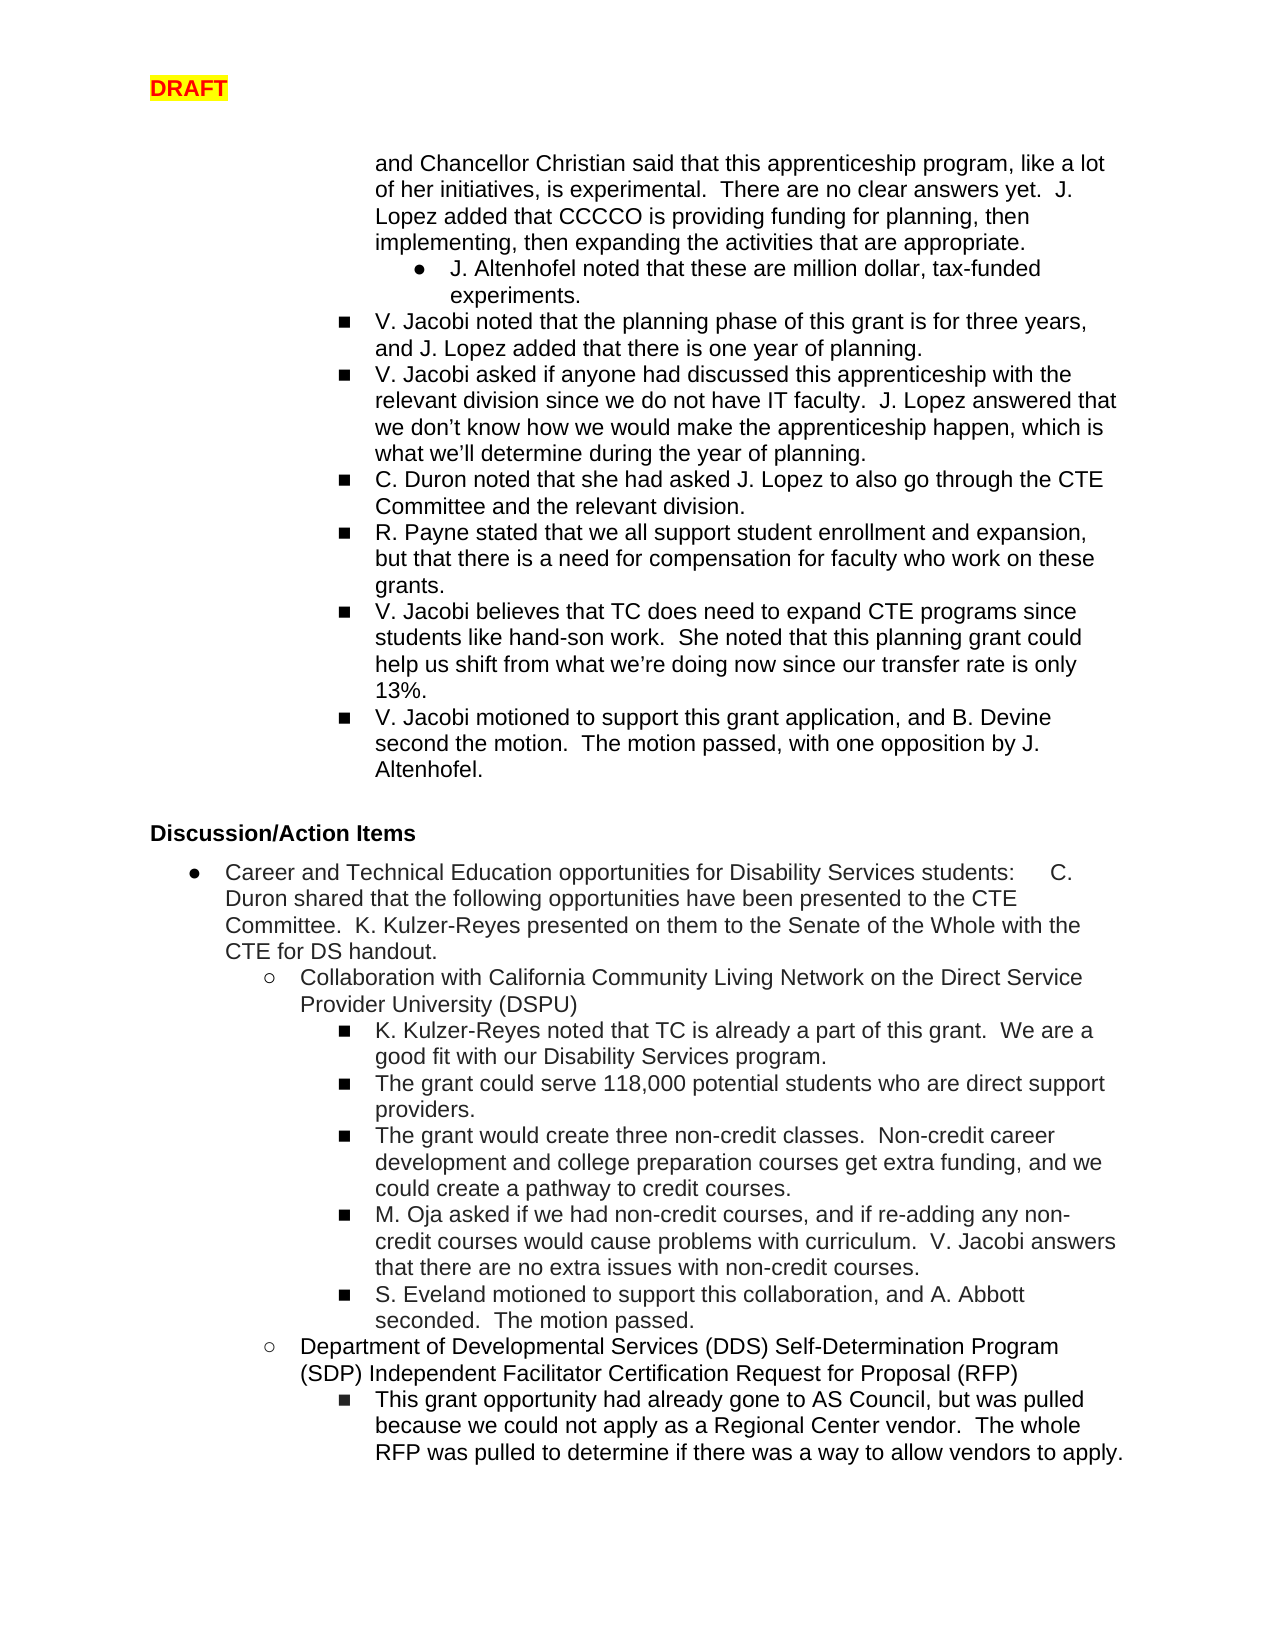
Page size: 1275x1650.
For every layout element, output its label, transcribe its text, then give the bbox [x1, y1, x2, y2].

list V. Jacobi noted that the planning phase of this grant is for three years, and J. Lopez added that there is one year of planning. [337, 308, 1125, 361]
list V. Jacobi believes that TC does need to expand CTE programs since students like hand-son work. She noted that this planning grant could help us shift from what we’re doing now since our transfer rate is only 13%. [337, 598, 1125, 703]
list C. Duron noted that she had asked J. Lopez to also go through the CTE Committee and the relevant division. [337, 466, 1125, 519]
list V. Jacobi motioned to support this grant application, and B. Devine second the motion. The motion passed, with one opposition by J. Altenhofel. [337, 703, 1125, 782]
list Collaboration with California Community Living Network on the Direct Service Provider University (DSPU) [578, 964, 1125, 1017]
subtitle Discussion/Action Items [150, 820, 1125, 846]
list Career and Technical Education opportunities for Disability Services students: C. Duron shared that the following opportunities have been presented to the CTE Committee. K. Kulzer-Reyes presented on them to the Senate of the Whole with the CTE for DS handout. [187, 859, 1125, 964]
list This grant opportunity had already gone to AS Council, but was pulled because we could not apply as a Regional Center vendor. The whole RFP was pulled to determine if there was a way to allow vendors to apply. [337, 1386, 1125, 1465]
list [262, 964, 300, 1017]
list K. Kulzer-Reyes noted that TC is already a part of this grant. We are a good fit with our Disability Services program. [337, 1017, 1125, 1070]
list Department of Developmental Services (DDS) Self-Determination Program (SDP) Independent Facilitator Certification Request for Proposal (RFP) [262, 1333, 1125, 1386]
list M. Oja asked if we had non-credit courses, and if re-adding any non-credit courses would cause problems with curriculum. V. Jacobi answers that there are no extra issues with non-credit courses. [337, 1201, 1125, 1281]
list R. Payne stated that we all support student enrollment and expansion, but that there is a need for compensation for faculty who work on these grants. [337, 519, 1125, 598]
list V. Jacobi asked if anyone had discussed this apprenticeship with the relevant division since we do not have IT faculty. J. Lopez answered that we don’t know how we would make the apprenticeship happen, which is what we’ll determine during the year of planning. [337, 361, 1125, 466]
list The grant would create three non-credit classes. Non-credit career development and college preparation courses get extra funding, and we could create a pathway to credit courses. [337, 1122, 1125, 1201]
list The grant could serve 118,000 potential students who are direct support providers. [337, 1070, 1125, 1122]
list J. Altenhofel noted that these are million dollar, tax-funded experiments. [412, 255, 1125, 308]
list S. Eveland motioned to support this collaboration, and A. Abbott seconded. The motion passed. [337, 1281, 1125, 1333]
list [337, 150, 1125, 255]
